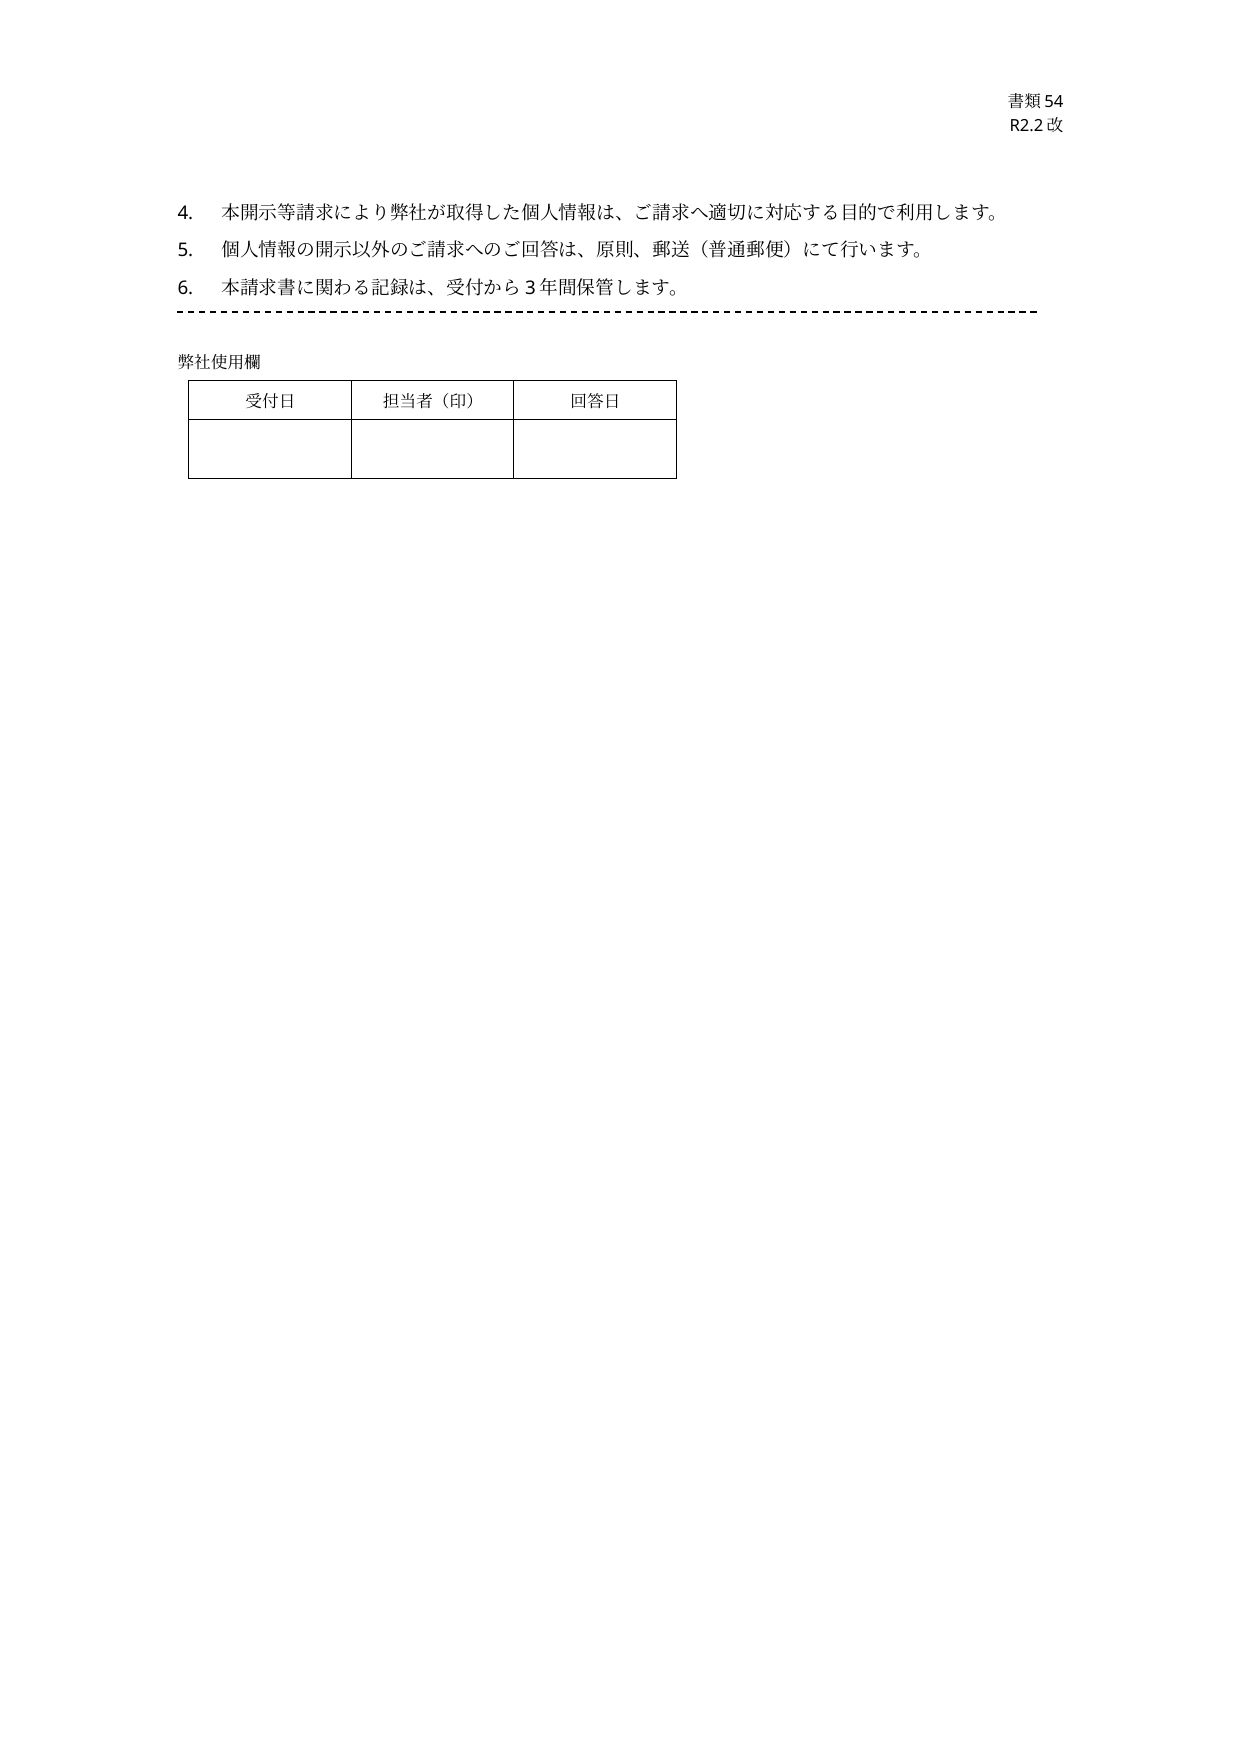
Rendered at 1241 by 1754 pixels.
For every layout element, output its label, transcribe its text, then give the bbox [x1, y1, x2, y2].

table_cell [352, 420, 513, 478]
table_header 担当者（印） [352, 381, 513, 419]
list 本請求書に関わる記録は、受付から3年間保管します。 [177, 268, 1063, 305]
table_header 回答日 [514, 381, 676, 419]
table_cell [514, 420, 676, 478]
list 本開示等請求により弊社が取得した個人情報は、ご請求へ適切に対応する目的で利用します。 [177, 193, 1063, 230]
table_cell [189, 420, 351, 478]
text 弊社使用欄 [177, 343, 1063, 380]
table_header 受付日 [189, 381, 351, 419]
list 個人情報の開示以外のご請求へのご回答は、原則、郵送（普通郵便）にて行います。 [177, 230, 1063, 268]
